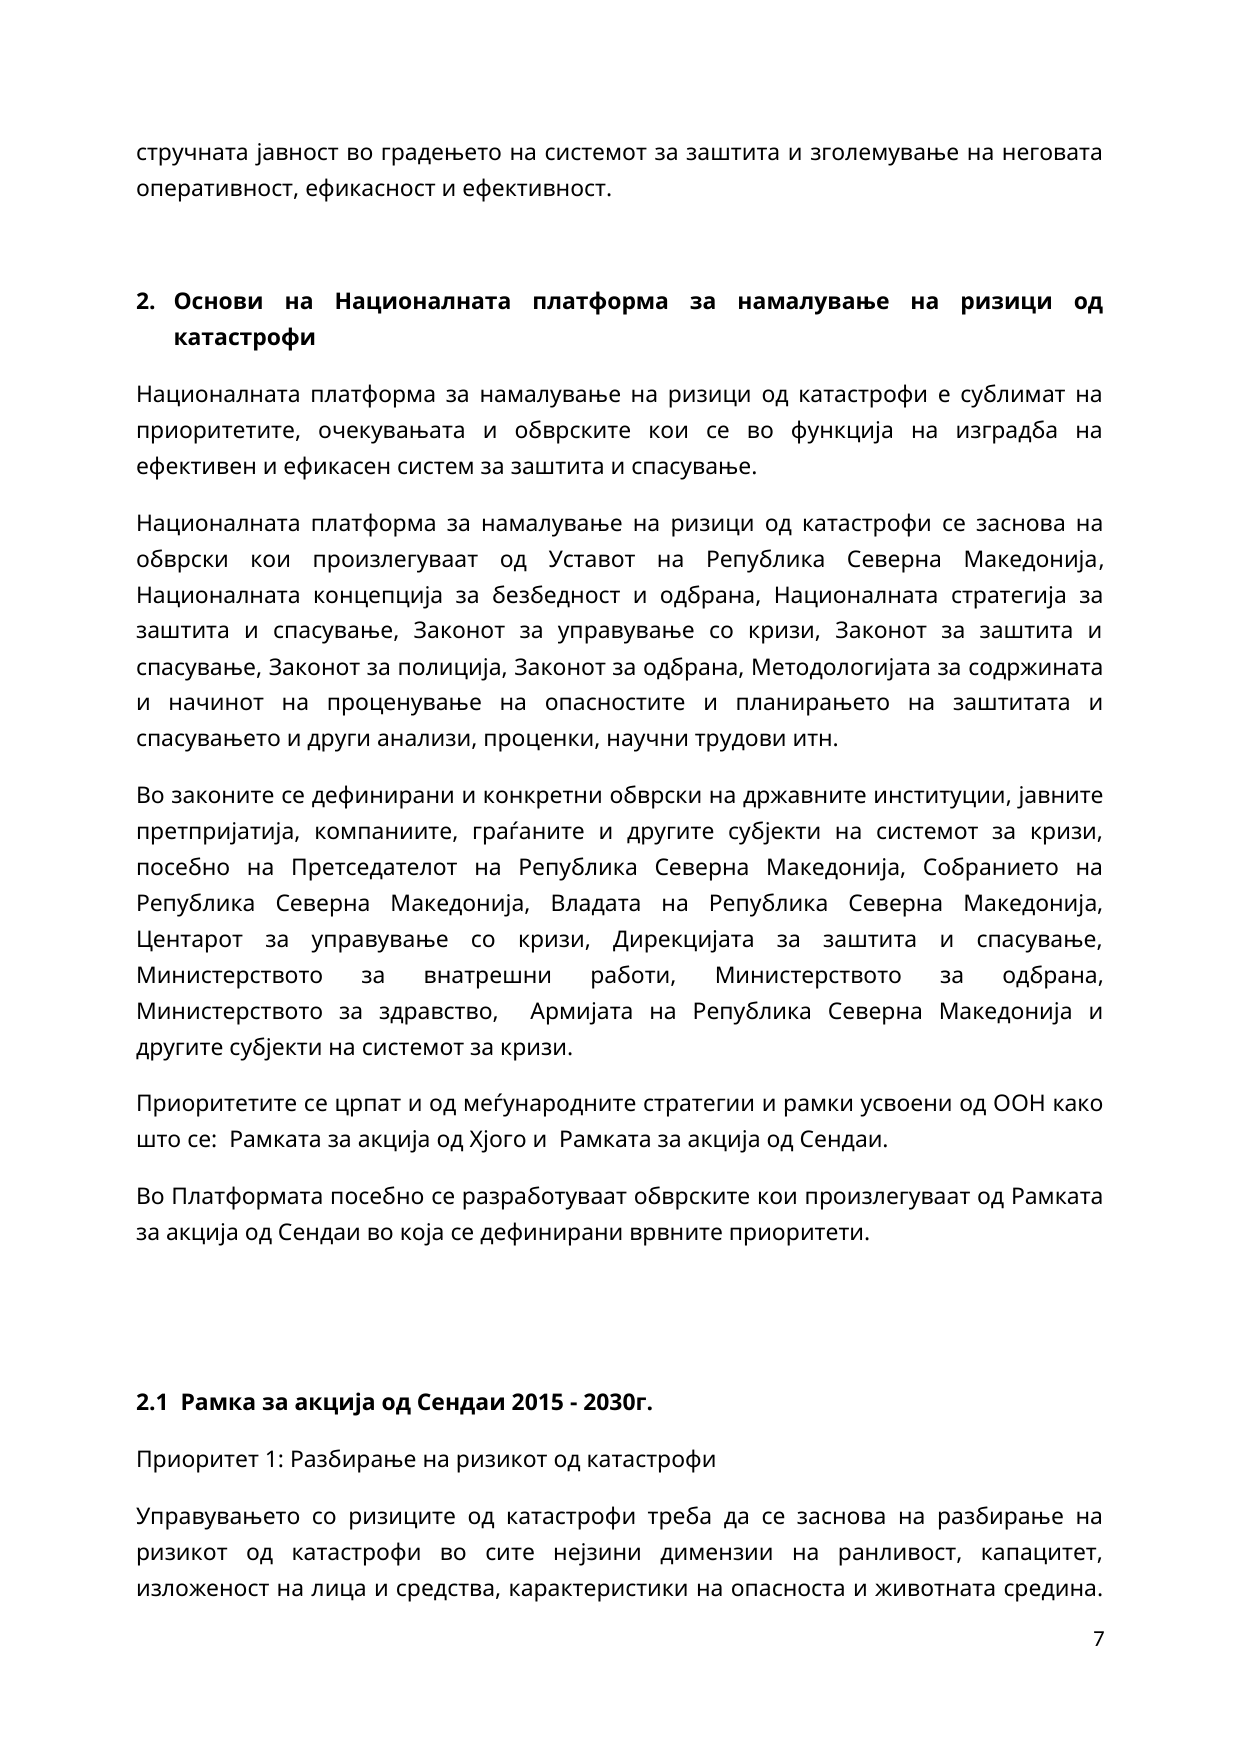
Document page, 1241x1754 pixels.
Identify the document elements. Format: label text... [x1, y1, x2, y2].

text Приоритетите се црпат и од меѓународните стратегии и рамки усвоени од ООН како што се: Рамката за акција од Хјого и Рамката за акција од Сендаи. [136, 1087, 1104, 1154]
text Приоритет 1: Разбирање на ризикот од катастрофи [136, 1443, 1104, 1474]
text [136, 1500, 1104, 1603]
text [136, 136, 1104, 203]
text Во законите се дефинирани и конкретни обврски на државните институции, јавните претпријатија, компаниите, граѓаните и другите субјекти на системот за кризи, посебно на Претседателот на Република Северна Македонија, Собранието на Република Северна Македонија, Владата на Република Северна Македонија, Центарот за управување со кризи, Дирекцијата за заштита и спасување, Министерството за внатрешни работи, Министерството за одбрана, Министерството за здравство, Армијата на Република Северна Македонија и другите субјекти на системот за кризи. [136, 779, 1104, 1062]
text Националната платформа за намалување на ризици од катастрофи се заснова на обврски кои произлегуваат од Уставот на Република Северна Македонија, Националната концепција за безбедност и одбрана, Националната стратегија за заштита и спасување, Законот за управување со кризи, Законот за заштита и спасување, Законот за полиција, Законот за одбрана, Методологијата за содржината и начинот на проценување на опасностите и планирањето на заштитата и спасувањето и други анализи, проценки, научни трудови итн. [136, 507, 1104, 753]
text Националната платформа за намалување на ризици од катастрофи е сублимат на приоритетите, очекувањата и обврските кои се во функција на изградба на ефективен и ефикасен систем за заштита и спасување. [136, 378, 1104, 481]
text Во Платформата посебно се разработуваат обврските кои произлегуваат од Рамката за акција од Сендаи во која се дефинирани врвните приоритети. [136, 1180, 1104, 1247]
list Основи на Националната платформа за намалување на ризици од катастрофи [136, 285, 1104, 352]
text 2.1 Рамка за акција од Сендаи 2015 - 2030г. [136, 1386, 1104, 1418]
